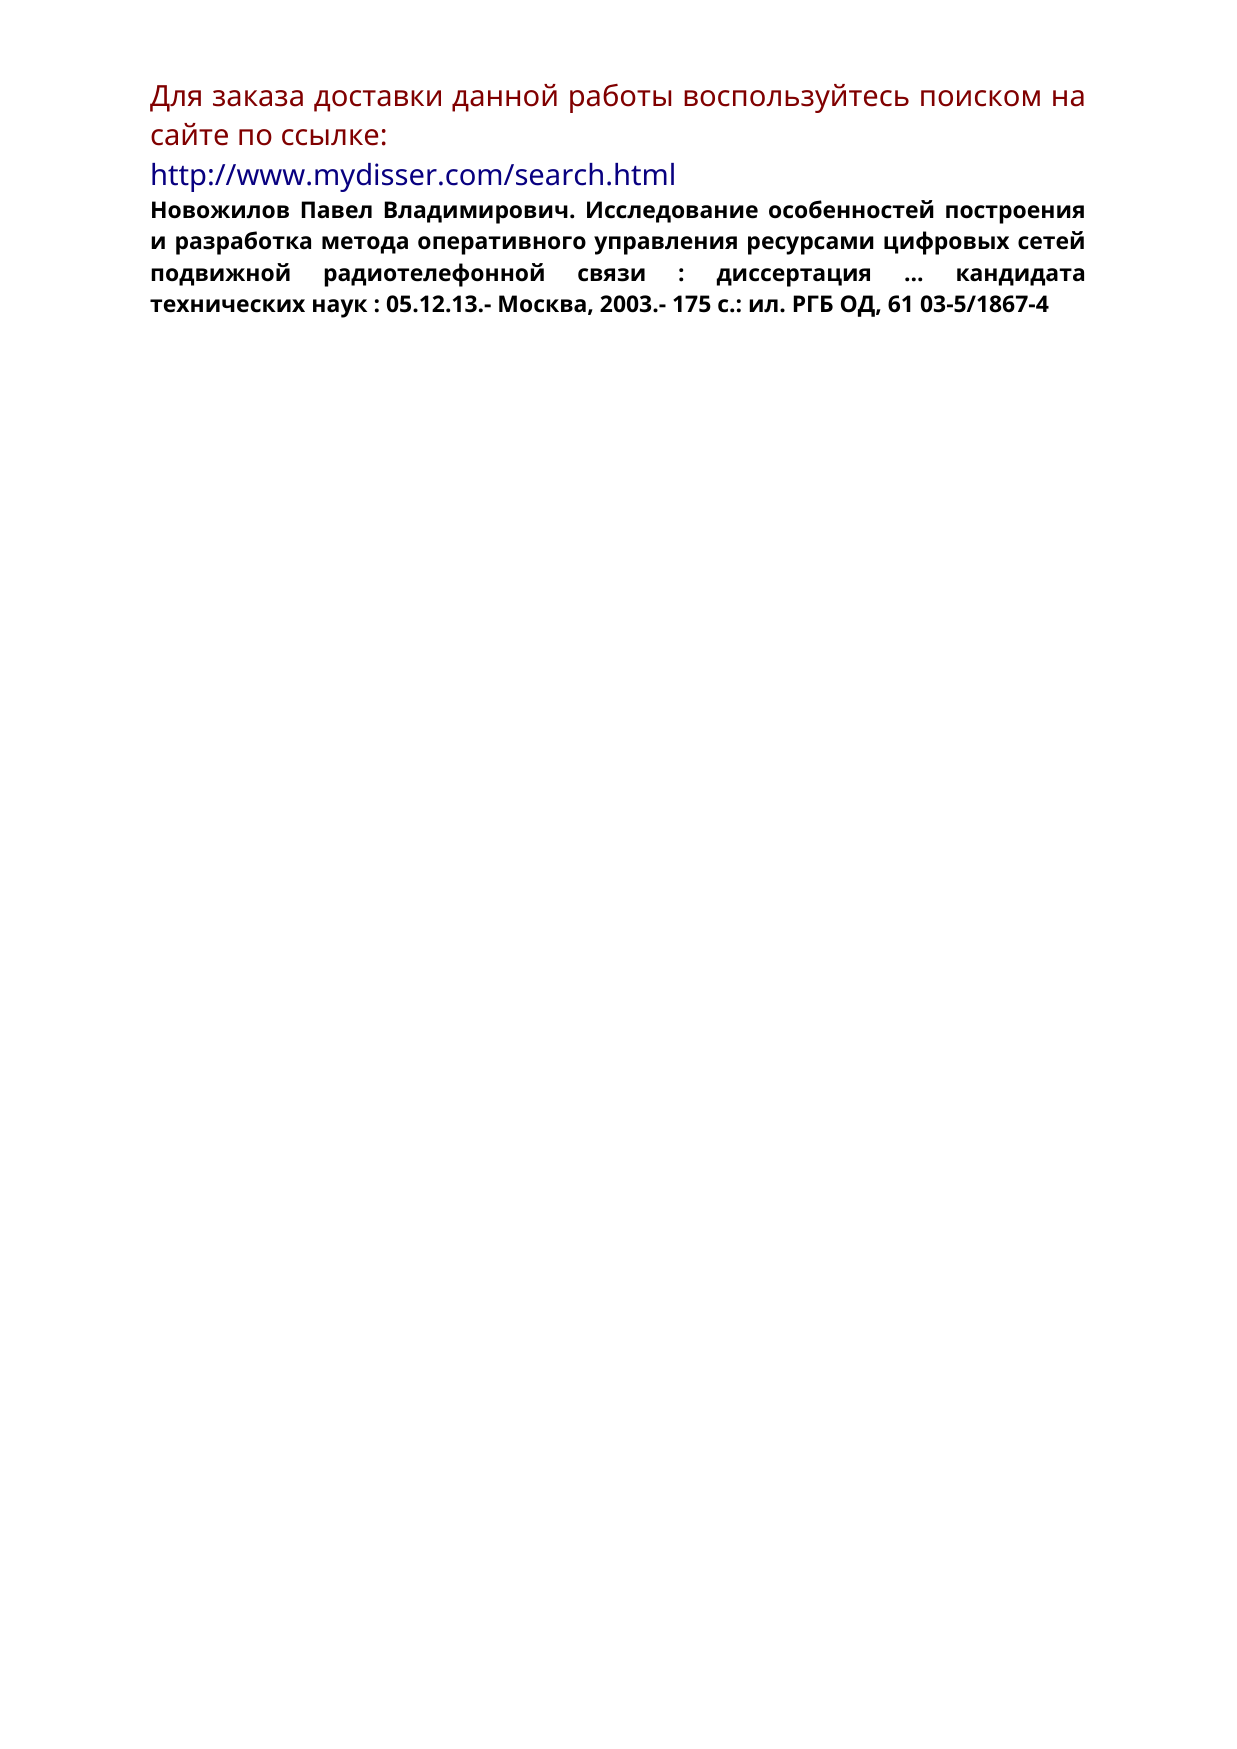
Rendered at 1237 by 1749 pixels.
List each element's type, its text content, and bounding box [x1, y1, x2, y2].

text Новожилов Павел Владимирович. Исследование особенностей построения и разработка метода оперативного управления ресурсами цифровых сетей подвижной радиотелефонной связи : диссертация ... кандидата технических наук : 05.12.13.- Москва, 2003.- 175 с.: ил. РГБ ОД, 61 03-5/1867-4 [150, 194, 1086, 319]
